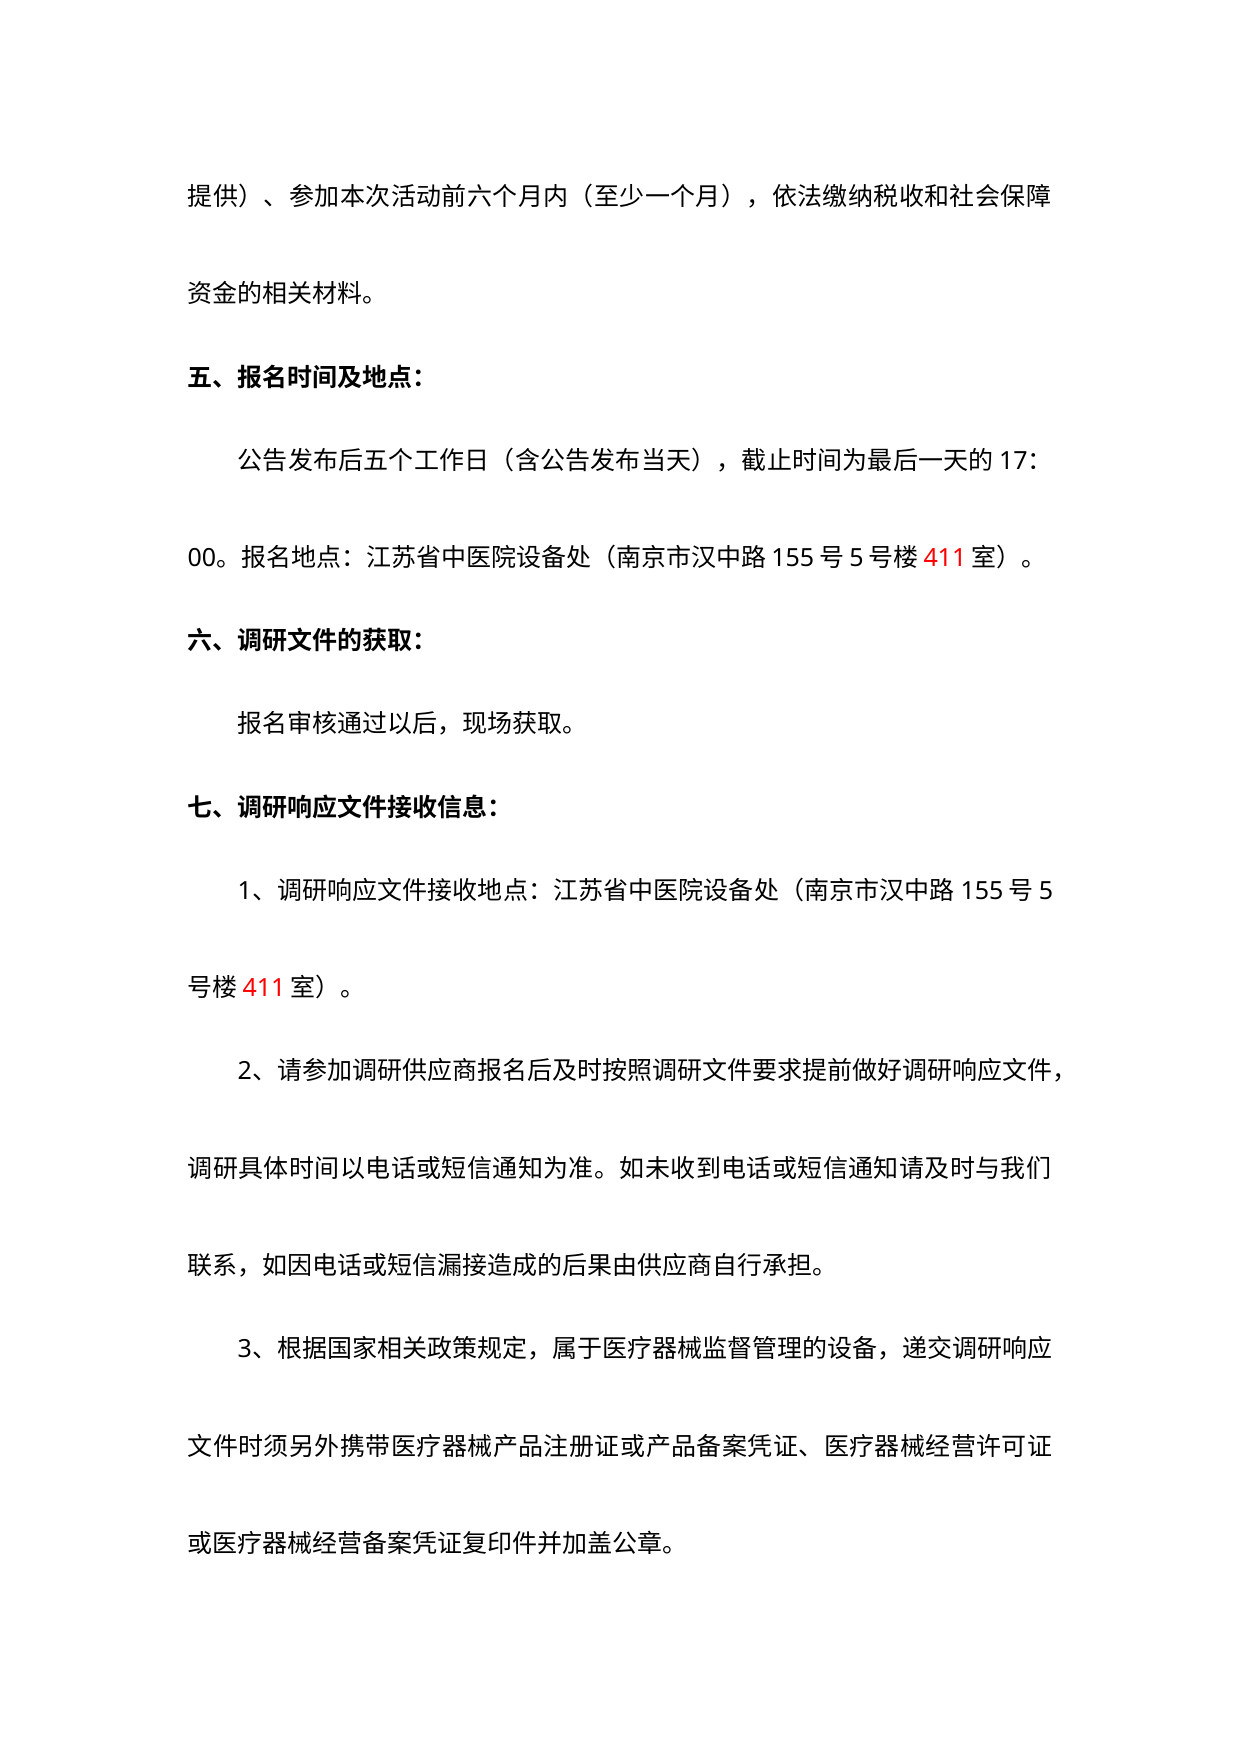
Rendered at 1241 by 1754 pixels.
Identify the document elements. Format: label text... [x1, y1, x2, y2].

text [187, 162, 1053, 324]
text 五、报名时间及地点： [187, 343, 1053, 408]
text 2、请参加调研供应商报名后及时按照调研文件要求提前做好调研响应文件，调研具体时间以电话或短信通知为准。如未收到电话或短信通知请及时与我们联系，如因电话或短信漏接造成的后果由供应商自行承担。 [187, 1036, 1053, 1296]
text 1、调研响应文件接收地点：江苏省中医院设备处（南京市汉中路155号5号楼411室）。 [187, 856, 1053, 1018]
text 七、调研响应文件接收信息： [187, 773, 1053, 838]
text 公告发布后五个工作日（含公告发布当天），截止时间为最后一天的17：00。报名地点：江苏省中医院设备处（南京市汉中路155号5号楼411室）。 [187, 426, 1053, 588]
text 六、调研文件的获取： [187, 606, 1053, 671]
text 3、根据国家相关政策规定，属于医疗器械监督管理的设备，递交调研响应文件时须另外携带医疗器械产品注册证或产品备案凭证、医疗器械经营许可证或医疗器械经营备案凭证复印件并加盖公章。 [187, 1314, 1053, 1574]
text 报名审核通过以后，现场获取。 [187, 689, 1053, 754]
